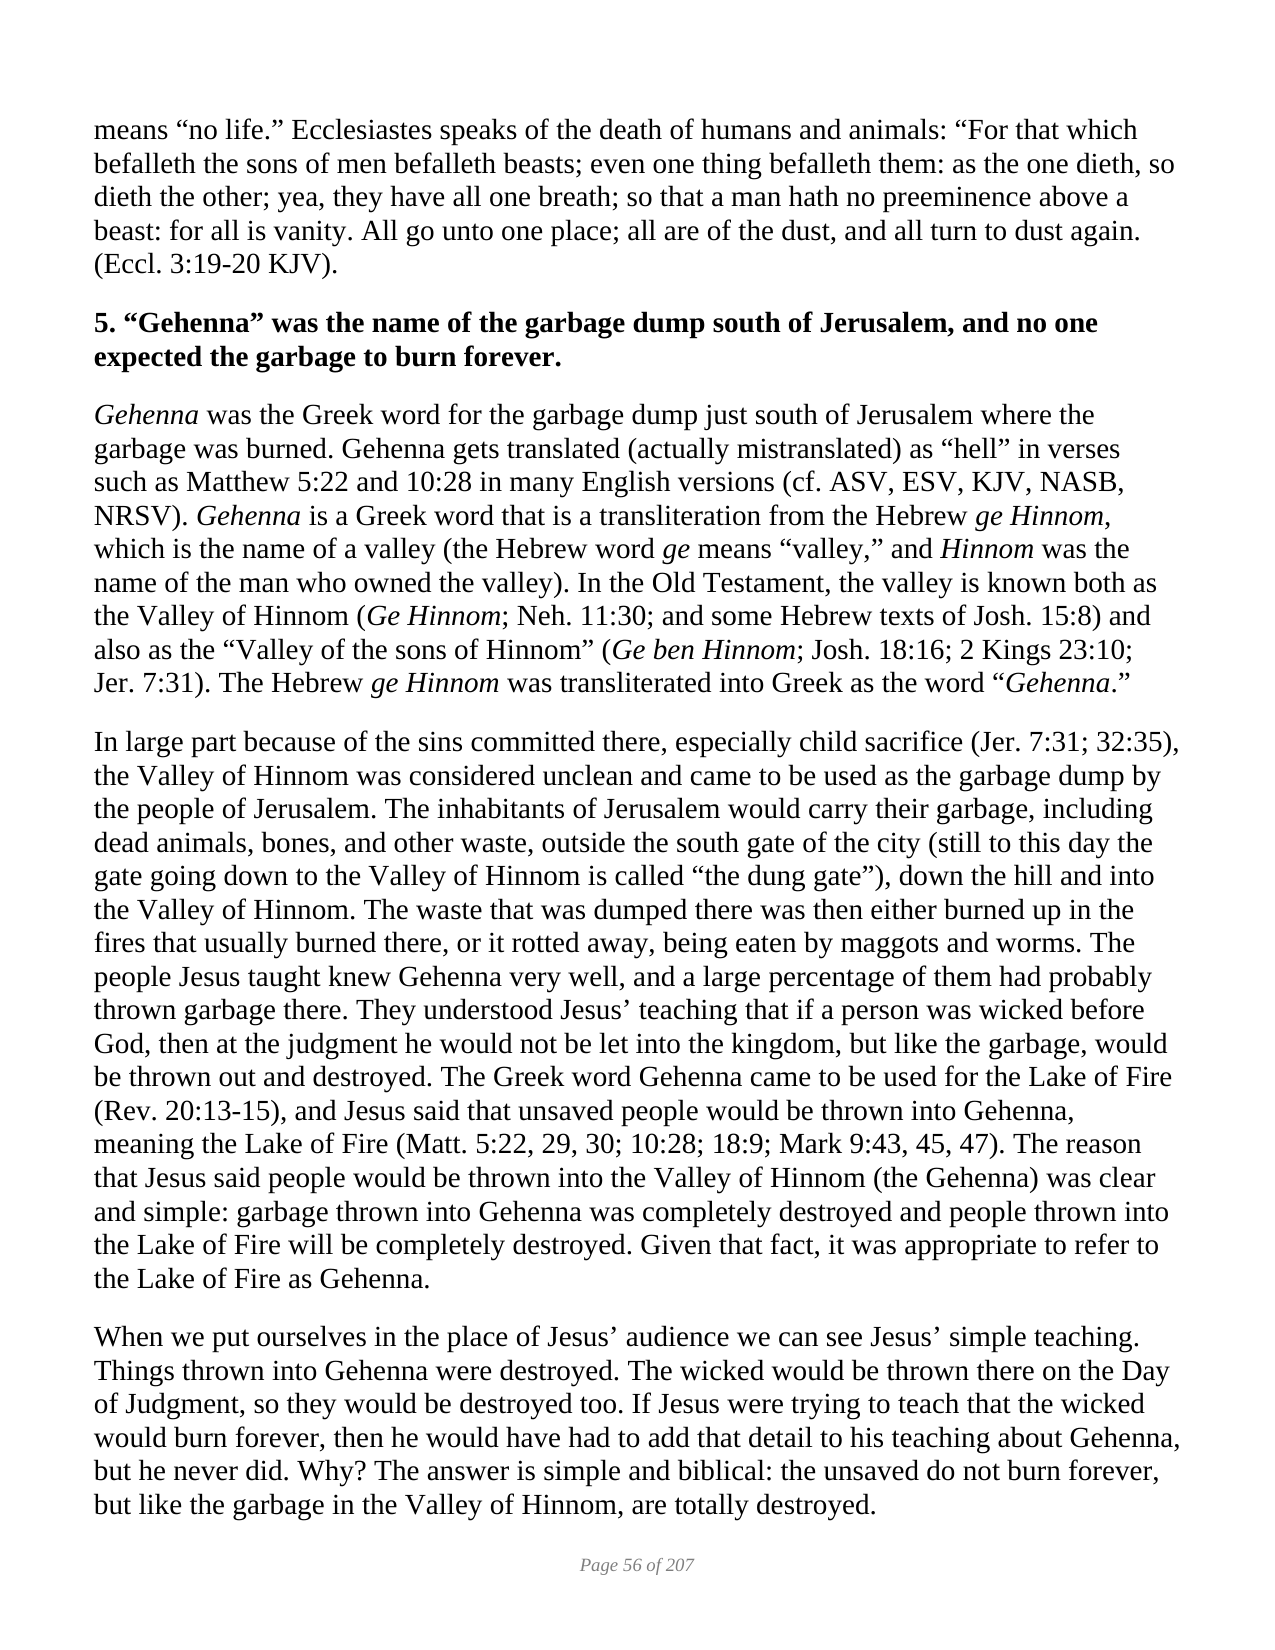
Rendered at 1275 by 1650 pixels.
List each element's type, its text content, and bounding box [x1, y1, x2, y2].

text In large part because of the sins committed there, especially child sacrifice (Jer. 7:31; 32:35), the Valley of Hinnom was considered unclean and came to be used as the garbage dump by the people of Jerusalem. The inhabitants of Jerusalem would carry their garbage, including dead animals, bones, and other waste, outside the south gate of the city (still to this day the gate going down to the Valley of Hinnom is called “the dung gate”), down the hill and into the Valley of Hinnom. The waste that was dumped there was then either burned up in the fires that usually burned there, or it rotted away, being eaten by maggots and worms. The people Jesus taught knew Gehenna very well, and a large percentage of them had probably thrown garbage there. They understood Jesus’ teaching that if a person was wicked before God, then at the judgment he would not be let into the kingdom, but like the garbage, would be thrown out and destroyed. The Greek word Gehenna came to be used for the Lake of Fire (Rev. 20:13-15), and Jesus said that unsaved people would be thrown into Gehenna, meaning the Lake of Fire (Matt. 5:22, 29, 30; 10:28; 18:9; Mark 9:43, 45, 47). The reason that Jesus said people would be thrown into the Valley of Hinnom (the Gehenna) was clear and simple: garbage thrown into Gehenna was completely destroyed and people thrown into the Lake of Fire will be completely destroyed. Given that fact, it was appropriate to refer to the Lake of Fire as Gehenna. [94, 724, 1181, 1294]
text When we put ourselves in the place of Jesus’ audience we can see Jesus’ simple teaching. Things thrown into Gehenna were destroyed. The wicked would be thrown there on the Day of Judgment, so they would be destroyed too. If Jesus were trying to teach that the wicked would burn forever, then he would have had to add that detail to his teaching about Gehenna, but he never did. Why? The answer is simple and biblical: the unsaved do not burn forever, but like the garbage in the Valley of Hinnom, are totally destroyed. [94, 1319, 1181, 1521]
text Gehenna was the Greek word for the garbage dump just south of Jerusalem where the garbage was burned. Gehenna gets translated (actually mistranslated) as “hell” in verses such as Matthew 5:22 and 10:28 in many English versions (cf. ASV, ESV, KJV, NASB, NRSV). Gehenna is a Greek word that is a transliteration from the Hebrew ge Hinnom, which is the name of a valley (the Hebrew word ge means “valley,” and Hinnom was the name of the man who owned the valley). In the Old Testament, the valley is known both as the Valley of Hinnom (Ge Hinnom; Neh. 11:30; and some Hebrew texts of Josh. 15:8) and also as the “Valley of the sons of Hinnom” (Ge ben Hinnom; Josh. 18:16; 2 Kings 23:10; Jer. 7:31). The Hebrew ge Hinnom was transliterated into Greek as the word “Gehenna.” [94, 397, 1181, 699]
text 5. “Gehenna” was the name of the garbage dump south of Jerusalem, and no one expected the garbage to burn forever. [94, 305, 1181, 372]
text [94, 112, 1181, 280]
